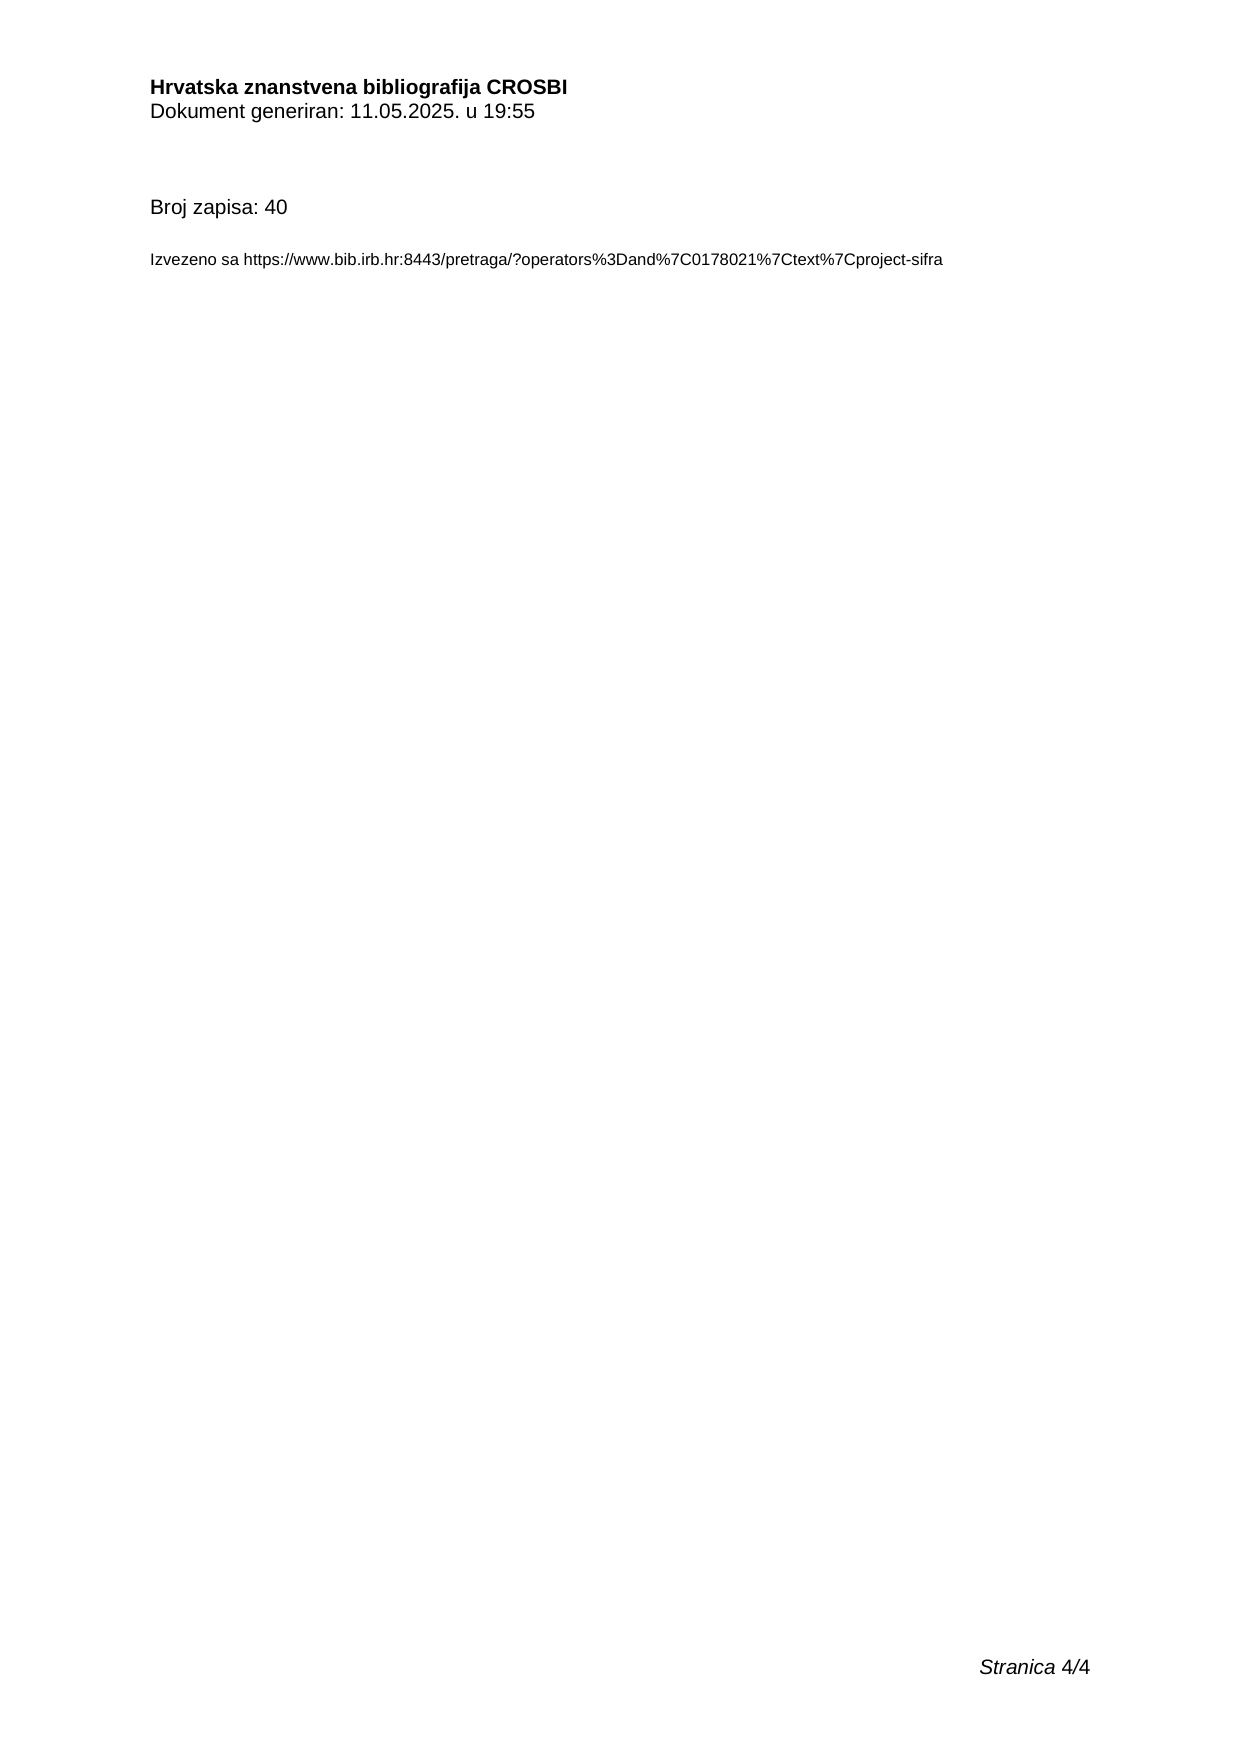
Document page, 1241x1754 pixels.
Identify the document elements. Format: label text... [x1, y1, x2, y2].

text Izvezeno sa https://www.bib.irb.hr:8443/pretraga/?operators%3Dand%7C0178021%7Ctext%7Cproject-sifra [150, 250, 1090, 269]
text Broj zapisa: 40 [150, 195, 1090, 219]
